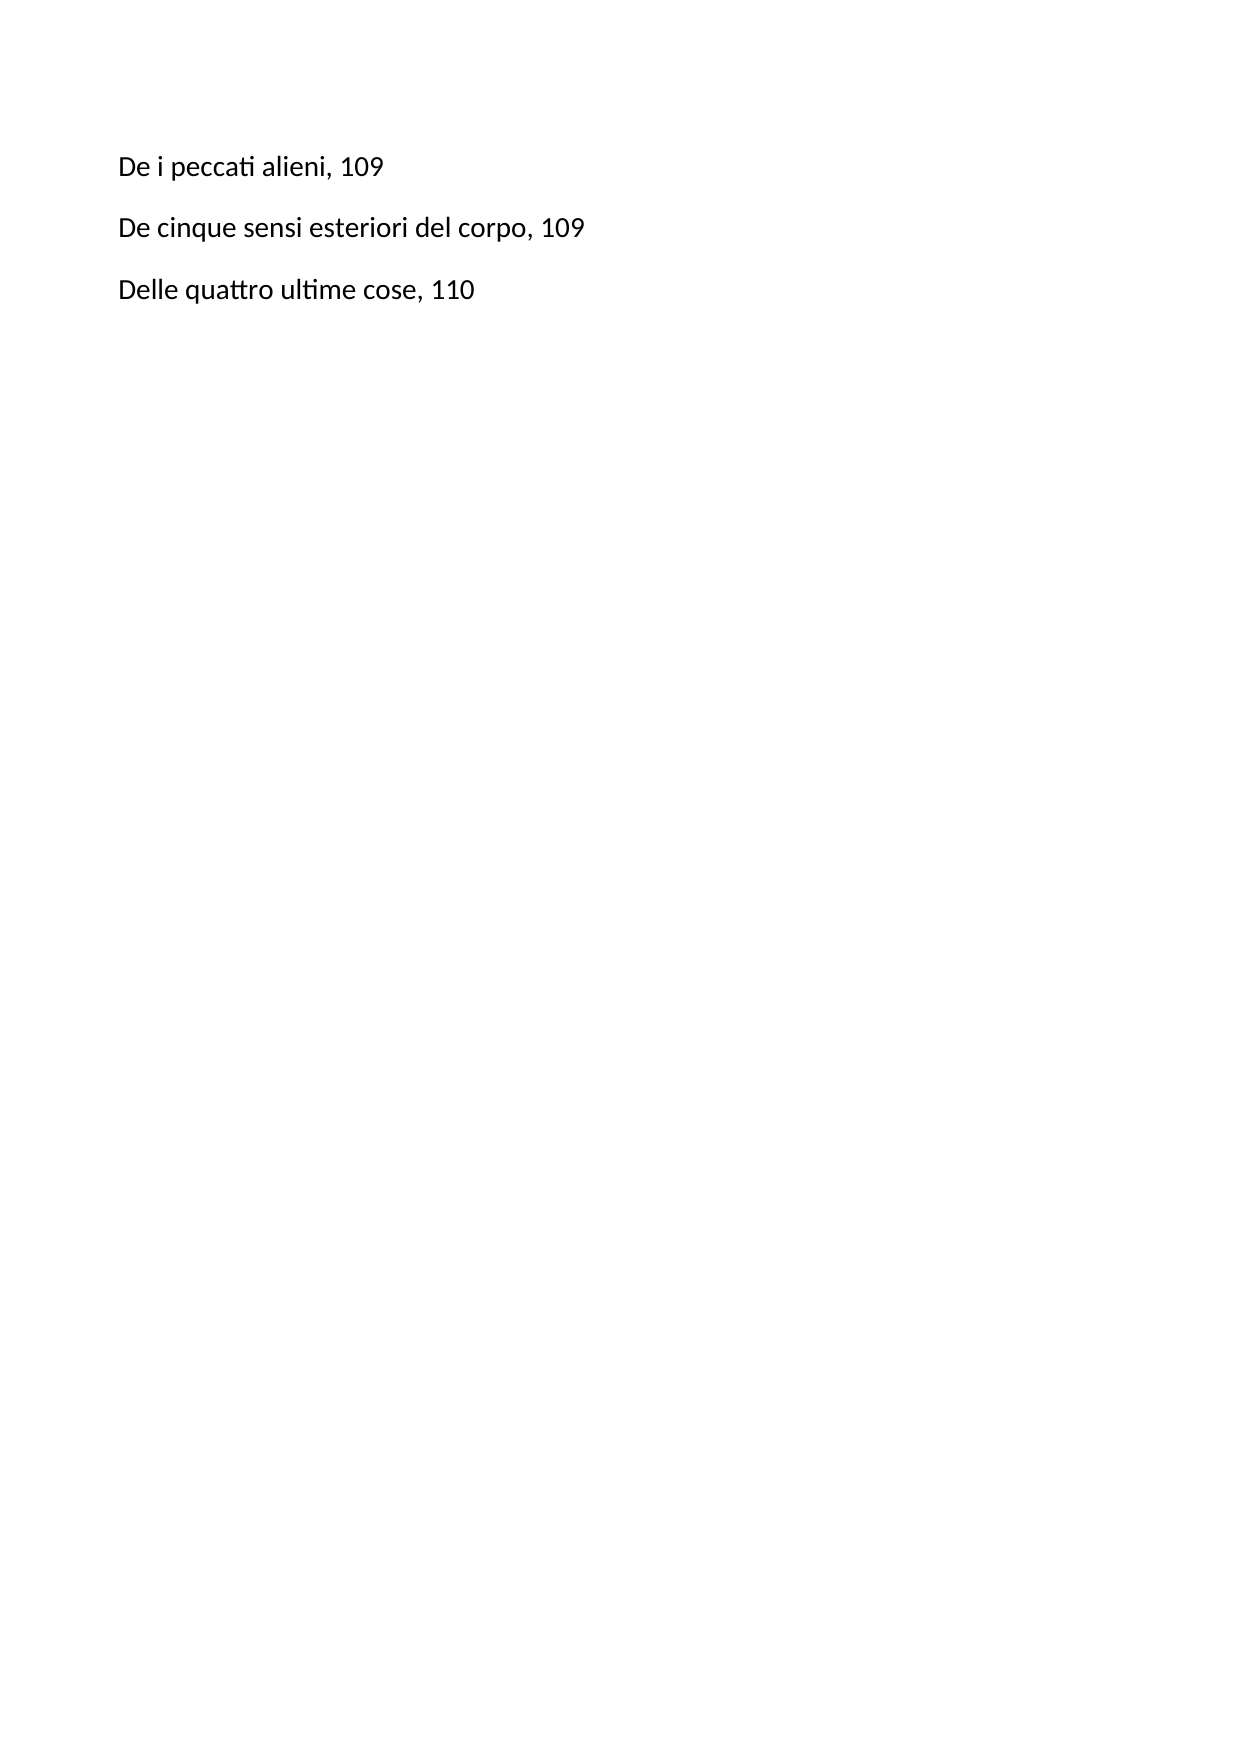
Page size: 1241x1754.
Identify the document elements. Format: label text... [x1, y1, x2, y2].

text De cinque sensi esteriori del corpo, 109 [118, 209, 1004, 245]
text De i peccati alieni, 109 [118, 148, 1004, 183]
text Delle quattro ultime cose, 110 [118, 271, 1004, 307]
